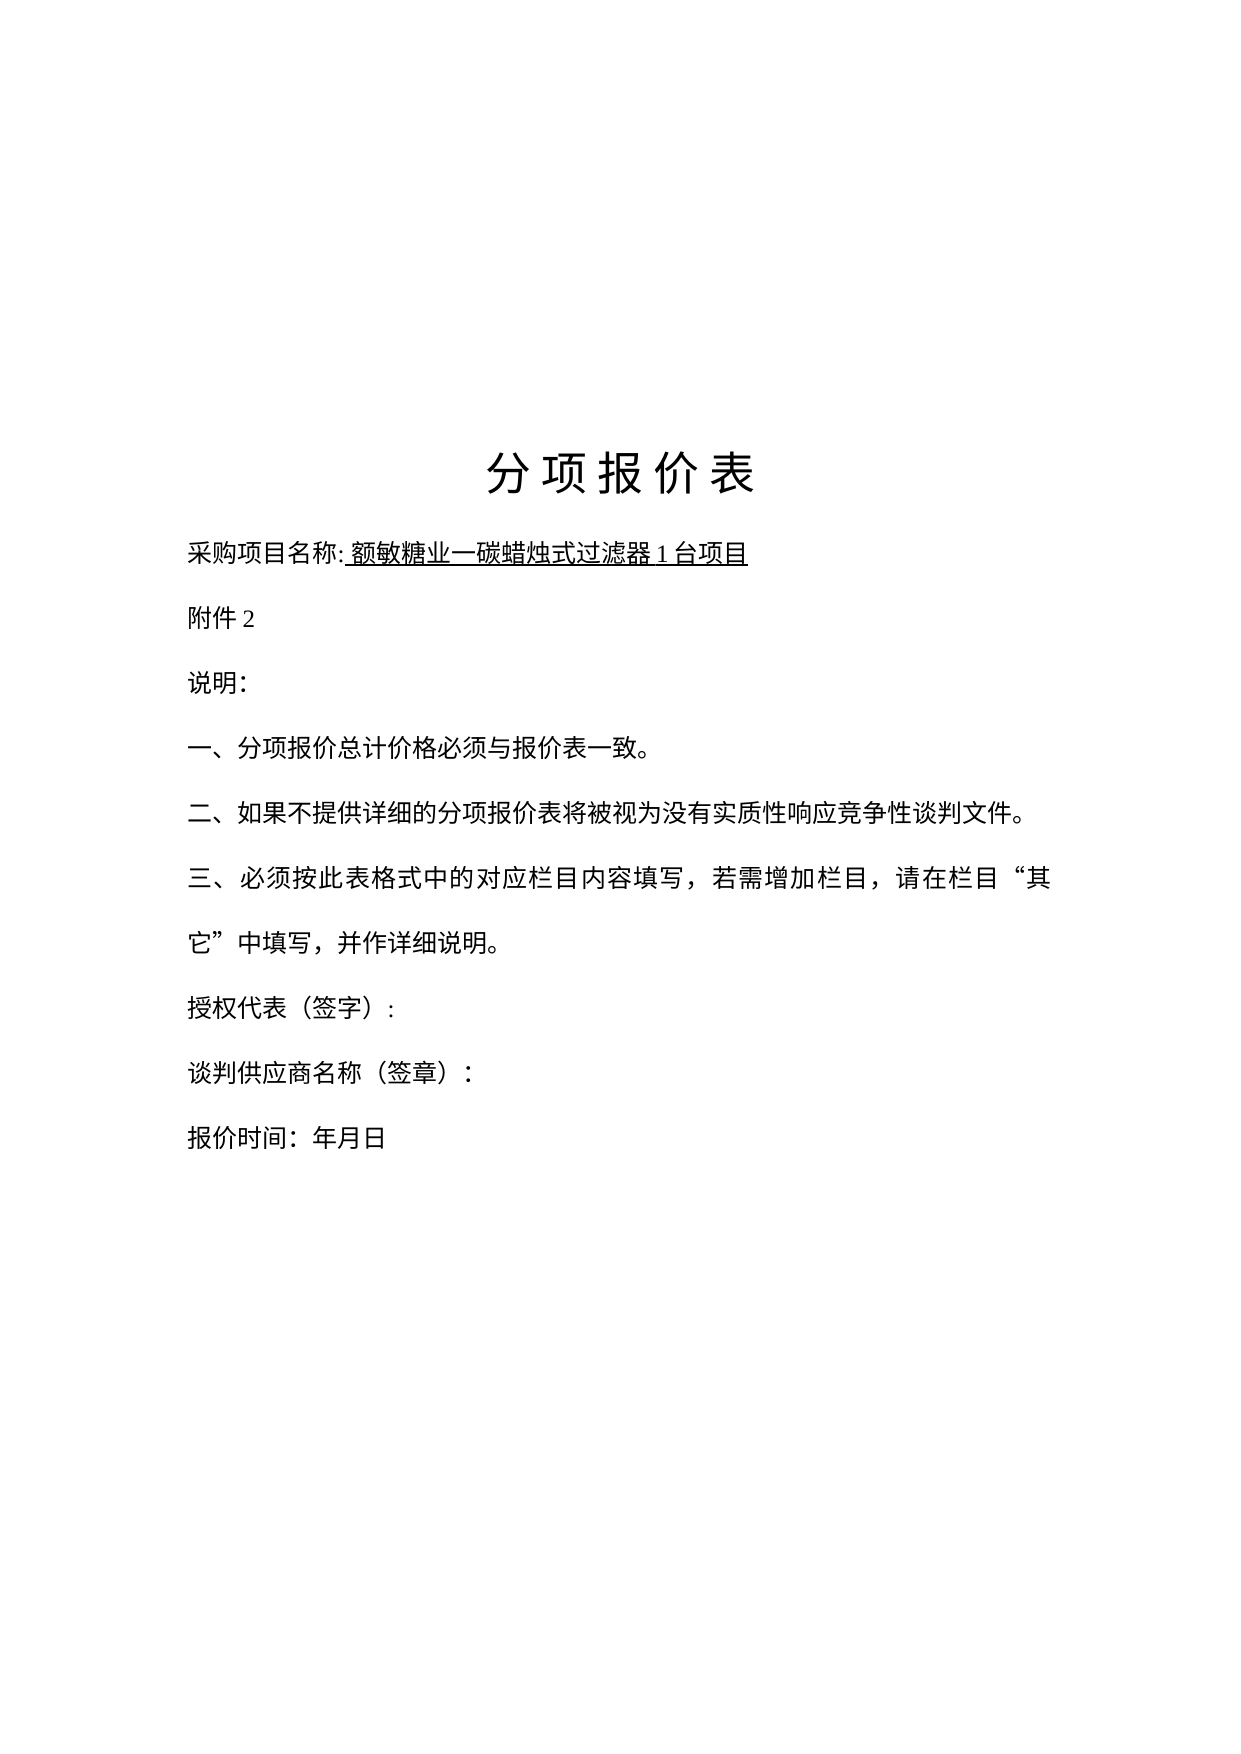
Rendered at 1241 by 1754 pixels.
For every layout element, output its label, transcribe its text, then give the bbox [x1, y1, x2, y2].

text 分 项 报 价 表 [187, 422, 1053, 519]
text 说明： [187, 649, 1053, 714]
text 附件2 [187, 584, 1053, 649]
text 采购项目名称: 额敏糖业一碳蜡烛式过滤器1台项目 [187, 519, 1053, 584]
text 二、如果不提供详细的分项报价表将被视为没有实质性响应竞争性谈判文件。 [187, 779, 1053, 844]
text 谈判供应商名称（签章）： [187, 1039, 1053, 1104]
text 一、分项报价总计价格必须与报价表一致。 [187, 714, 1053, 779]
text 授权代表（签字）: [187, 974, 1053, 1039]
text 三、必须按此表格式中的对应栏目内容填写，若需增加栏目，请在栏目“其它”中填写，并作详细说明。 [187, 844, 1053, 974]
text 报价时间：年月日 [187, 1104, 1053, 1169]
